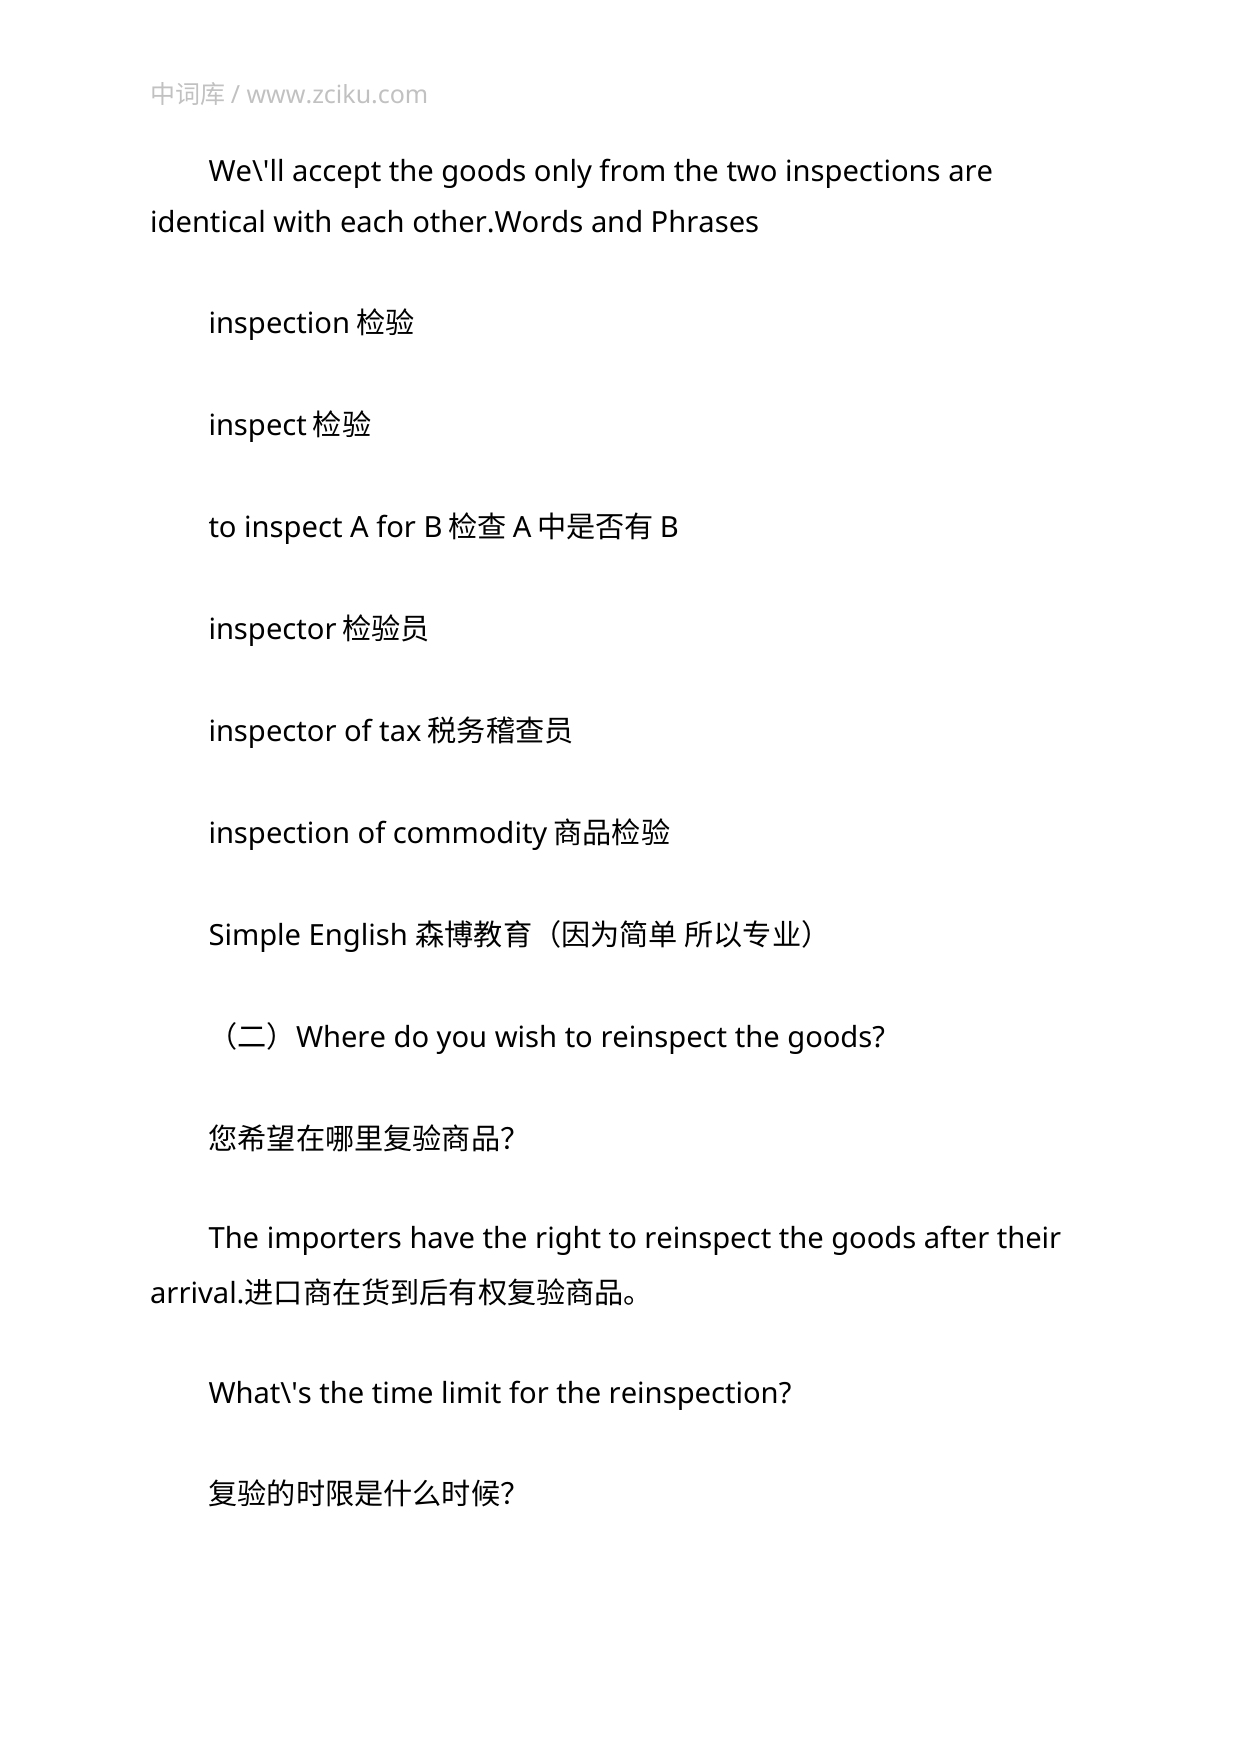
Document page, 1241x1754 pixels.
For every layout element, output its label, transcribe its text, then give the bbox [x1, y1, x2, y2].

text inspection of commodity商品检验 [150, 810, 1090, 852]
text 您希望在哪里复验商品？ [150, 1116, 1090, 1158]
text Simple English 森博教育（因为简单 所以专业） [150, 912, 1090, 954]
text The importers have the right to reinspect the goods after their arrival.进口商在货到后有权复验商品。 [150, 1218, 1090, 1312]
text inspection检验 [150, 300, 1090, 342]
text 复验的时限是什么时候？ [150, 1470, 1090, 1513]
text inspector检验员 [150, 606, 1090, 648]
text We\'ll accept the goods only from the two inspections are identical with each other.Words and Phrases [150, 150, 1090, 241]
text to inspect A for B检查A中是否有B [150, 504, 1090, 546]
text inspect检验 [150, 402, 1090, 444]
text What\'s the time limit for the reinspection? [150, 1372, 1090, 1412]
text （二）Where do you wish to reinspect the goods? [150, 1014, 1090, 1056]
text inspector of tax税务稽查员 [150, 708, 1090, 750]
